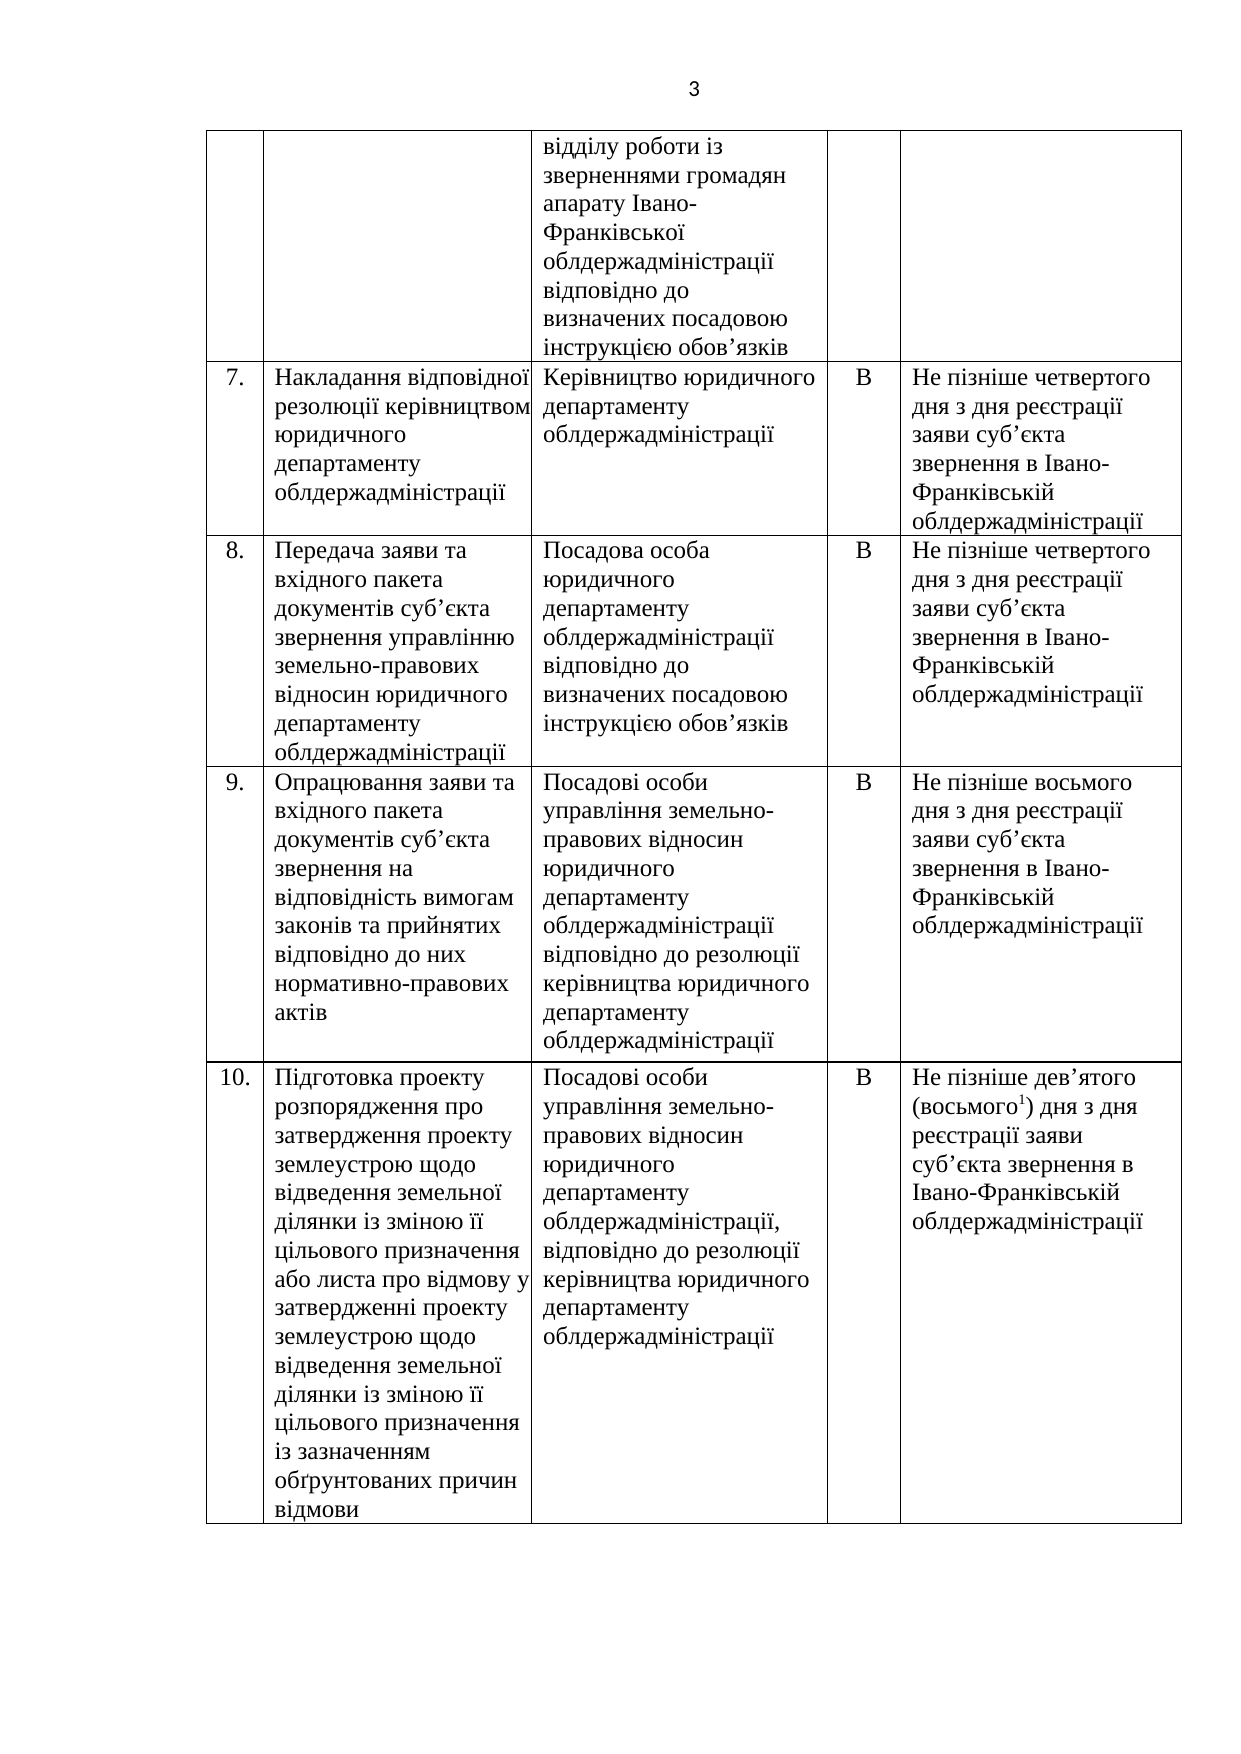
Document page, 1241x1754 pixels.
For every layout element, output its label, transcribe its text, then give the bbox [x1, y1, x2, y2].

table_cell Не пізніше четвертого дня з дня реєстрації заяви суб’єкта звернення в Івано-Франківській облдержадміністрації [901, 362, 1181, 534]
table_cell 6. [207, 131, 263, 361]
table_cell Посадова особа юридичного департаменту облдержадміністрації відповідно до визначених посадовою інструкцією обов’язків [532, 536, 827, 766]
table_cell Передача заяви та вхідного пакета документів суб’єкта звернення управлінню земельно-правових відносин юридичного департаменту облдержадміністрації [264, 536, 531, 766]
table_cell 7. [207, 362, 263, 534]
table_cell Підготовка проекту розпорядження про затвердження проекту землеустрою щодо відведення земельної ділянки із зміною її цільового призначення або листа про відмову у затвердженні проекту землеустрою щодо відведення земельної ділянки із зміною її цільового призначення із зазначенням обґрунтованих причин відмови [264, 1063, 531, 1522]
table_cell Накладання відповідної резолюції керівництвом юридичного департаменту облдержадміністрації [264, 362, 531, 534]
table_cell 9. [207, 767, 263, 1061]
table_cell Керівництво юридичного департаменту облдержадміністрації [532, 362, 827, 534]
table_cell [532, 131, 827, 361]
table_cell 10. [207, 1063, 263, 1522]
table_cell Не пізніше восьмого дня з дня реєстрації заяви суб’єкта звернення в Івано-Франківській облдержадміністрації [901, 767, 1181, 1061]
table_cell Посадові особи управління земельно-правових відносин юридичного департаменту облдержадміністрації, відповідно до резолюції керівництва юридичного департаменту облдержадміністрації [532, 1063, 827, 1522]
table_cell Опрацювання заяви та вхідного пакета документів суб’єкта звернення на відповідність вимогам законів та прийнятих відповідно до них нормативно-правових актів [264, 767, 531, 1061]
table_cell Не пізніше четвертого дня з дня реєстрації заяви суб’єкта звернення в Івано-Франківській облдержадміністрації [901, 536, 1181, 766]
table_cell В [828, 1063, 900, 1522]
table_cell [901, 131, 1181, 361]
table_cell В [828, 362, 900, 534]
table_cell В [828, 536, 900, 766]
table_cell 8. [207, 536, 263, 766]
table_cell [264, 131, 531, 361]
table_cell Посадові особи управління земельно-правових відносин юридичного департаменту облдержадміністрації відповідно до резолюції керівництва юридичного департаменту облдержадміністрації [532, 767, 827, 1061]
table_cell В [828, 767, 900, 1061]
table_cell Не пізніше дев’ятого (восьмого1) дня з дня реєстрації заяви суб’єкта звернення в Івано-Франківській облдержадміністрації [901, 1063, 1181, 1522]
table_cell В [828, 131, 900, 361]
